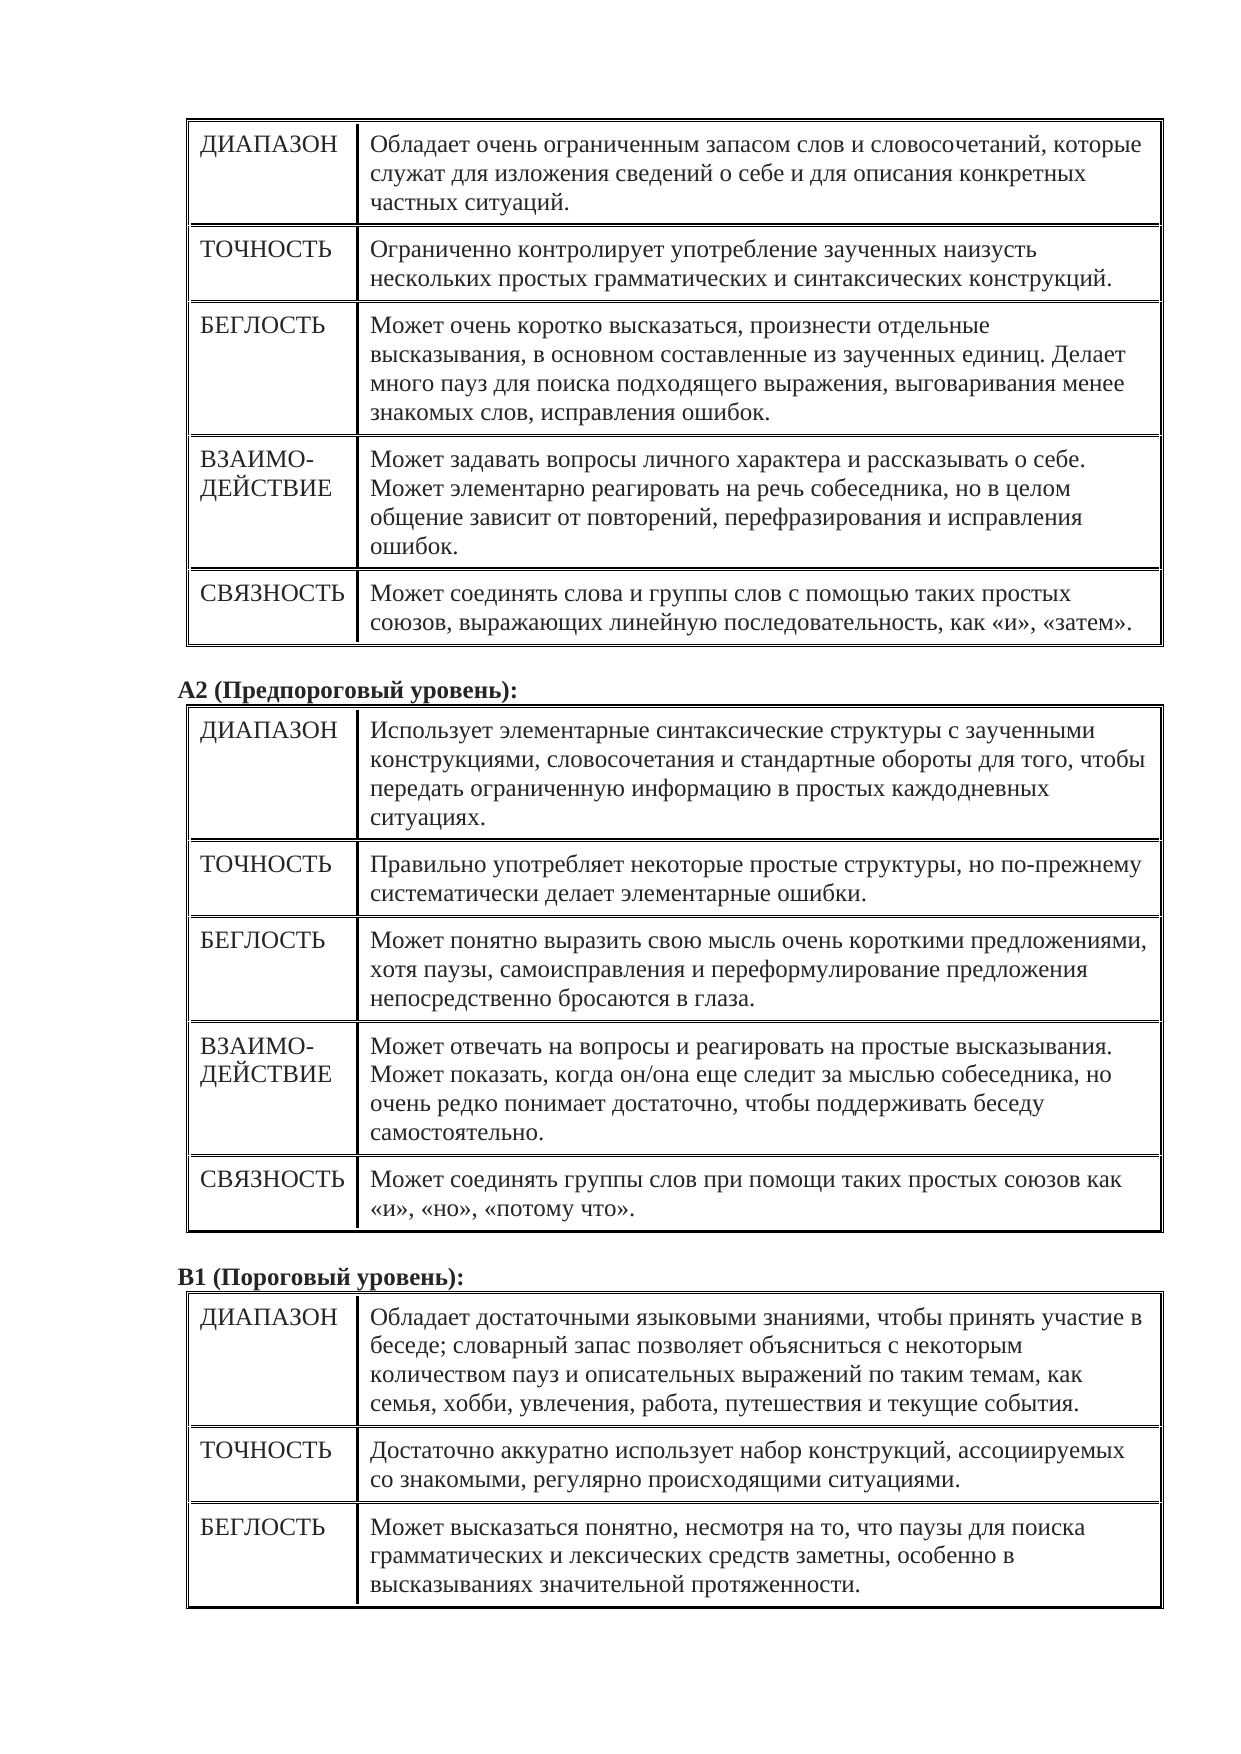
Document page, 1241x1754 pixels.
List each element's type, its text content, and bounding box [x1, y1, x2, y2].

table_cell ВЗАИМО- ДЕЙСТВИЕ [189, 434, 356, 567]
table_header ДИАПАЗОН [189, 1294, 357, 1424]
table_cell БЕГЛОСТЬ [189, 300, 356, 433]
table_cell СВЯЗНОСТЬ [189, 1154, 357, 1230]
table_cell Может очень коротко высказаться, произнести отдельные высказывания, в основном составленные из заученных единиц. Делает много пауз для поиска подходящего выражения, выговаривания менее знакомых слов, исправления ошибок. [359, 300, 1161, 433]
table_cell БЕГЛОСТЬ [189, 915, 356, 1020]
table_header ДИАПАЗОН [189, 122, 357, 223]
table_cell Ограниченно контролирует употребление заученных наизусть нескольких простых грамматических и синтаксических конструкций. [359, 223, 1161, 299]
table_cell Достаточно аккуратно использует набор конструкций, ассоциируемых со знакомыми, регулярно происходящими ситуациями. [359, 1425, 1161, 1501]
table_cell Может понятно выразить свою мысль очень короткими предложениями, хотя паузы, самоисправления и переформулирование предложения непосредственно бросаются в глаза. [359, 915, 1161, 1020]
table_cell Может высказаться понятно, несмотря на то, что паузы для поиска грамматических и лексических средств заметны, особенно в высказываниях значительной протяженности. [357, 1501, 1162, 1606]
table_cell Может соединять слова и группы слов с помощью таких простых союзов, выражающих линейную последовательность, как «и», «затем». [357, 567, 1161, 644]
table_cell СВЯЗНОСТЬ [189, 567, 357, 644]
table_cell ТОЧНОСТЬ [189, 223, 356, 299]
text В1 (Пороговый уровень): [177, 1262, 1152, 1291]
table_header Использует элементарные синтаксические структуры с заученными конструкциями, словосочетания и стандартные обороты для того, чтобы передать ограниченную информацию в простых каждодневных ситуациях. [357, 708, 1160, 838]
table_cell ВЗАИМО- ДЕЙСТВИЕ [188, 1020, 357, 1153]
table_header ДИАПАЗОН [189, 708, 357, 838]
text A2 (Предпороговый уровень): [177, 676, 1152, 704]
table_header Обладает очень ограниченным запасом слов и словосочетаний, которые служат для изложения сведений о себе и для описания конкретных частных ситуаций. [357, 122, 1160, 223]
table_cell Правильно употребляет некоторые простые структуры, но по-прежнему систематически делает элементарные ошибки. [359, 838, 1161, 914]
table_cell ТОЧНОСТЬ [189, 838, 356, 914]
table_cell Может отвечать на вопросы и реагировать на простые высказывания. Может показать, когда он/она еще следит за мыслью собеседника, но очень редко понимает достаточно, чтобы поддерживать беседу самостоятельно. [357, 1020, 1162, 1153]
table_cell Может соединять группы слов при помощи таких простых союзов как «и», «но», «потому что». [357, 1154, 1161, 1230]
table_cell ТОЧНОСТЬ [189, 1425, 356, 1501]
table_header Обладает достаточными языковыми знаниями, чтобы принять участие в беседе; словарный запас позволяет объясниться с некоторым количеством пауз и описательных выражений по таким темам, как семья, хобби, увлечения, работа, путешествия и текущие события. [357, 1294, 1160, 1424]
table_cell БЕГЛОСТЬ [188, 1501, 357, 1606]
table_cell Может задавать вопросы личного характера и рассказывать о себе. Может элементарно реагировать на речь собеседника, но в целом общение зависит от повторений, перефразирования и исправления ошибок. [359, 434, 1161, 567]
